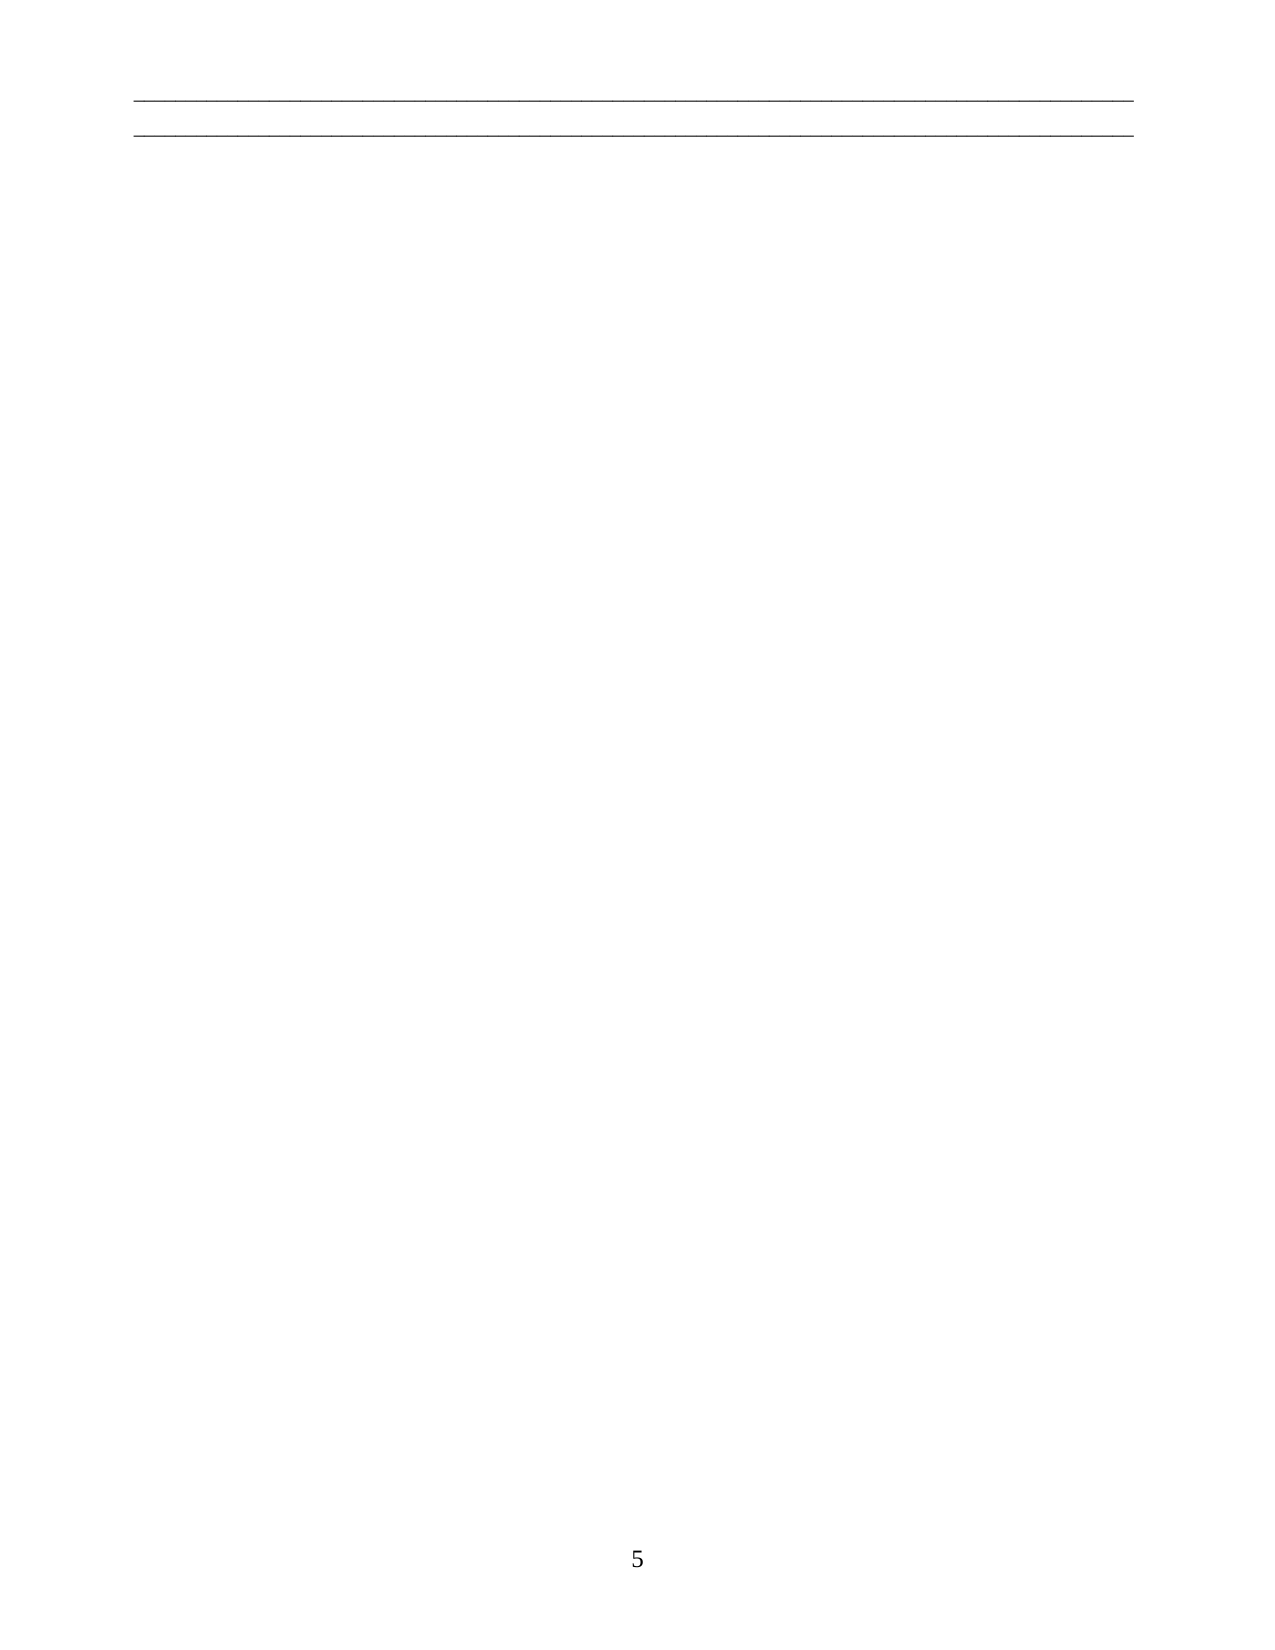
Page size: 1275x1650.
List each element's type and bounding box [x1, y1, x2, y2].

text [133, 79, 1138, 104]
text [133, 115, 1138, 139]
